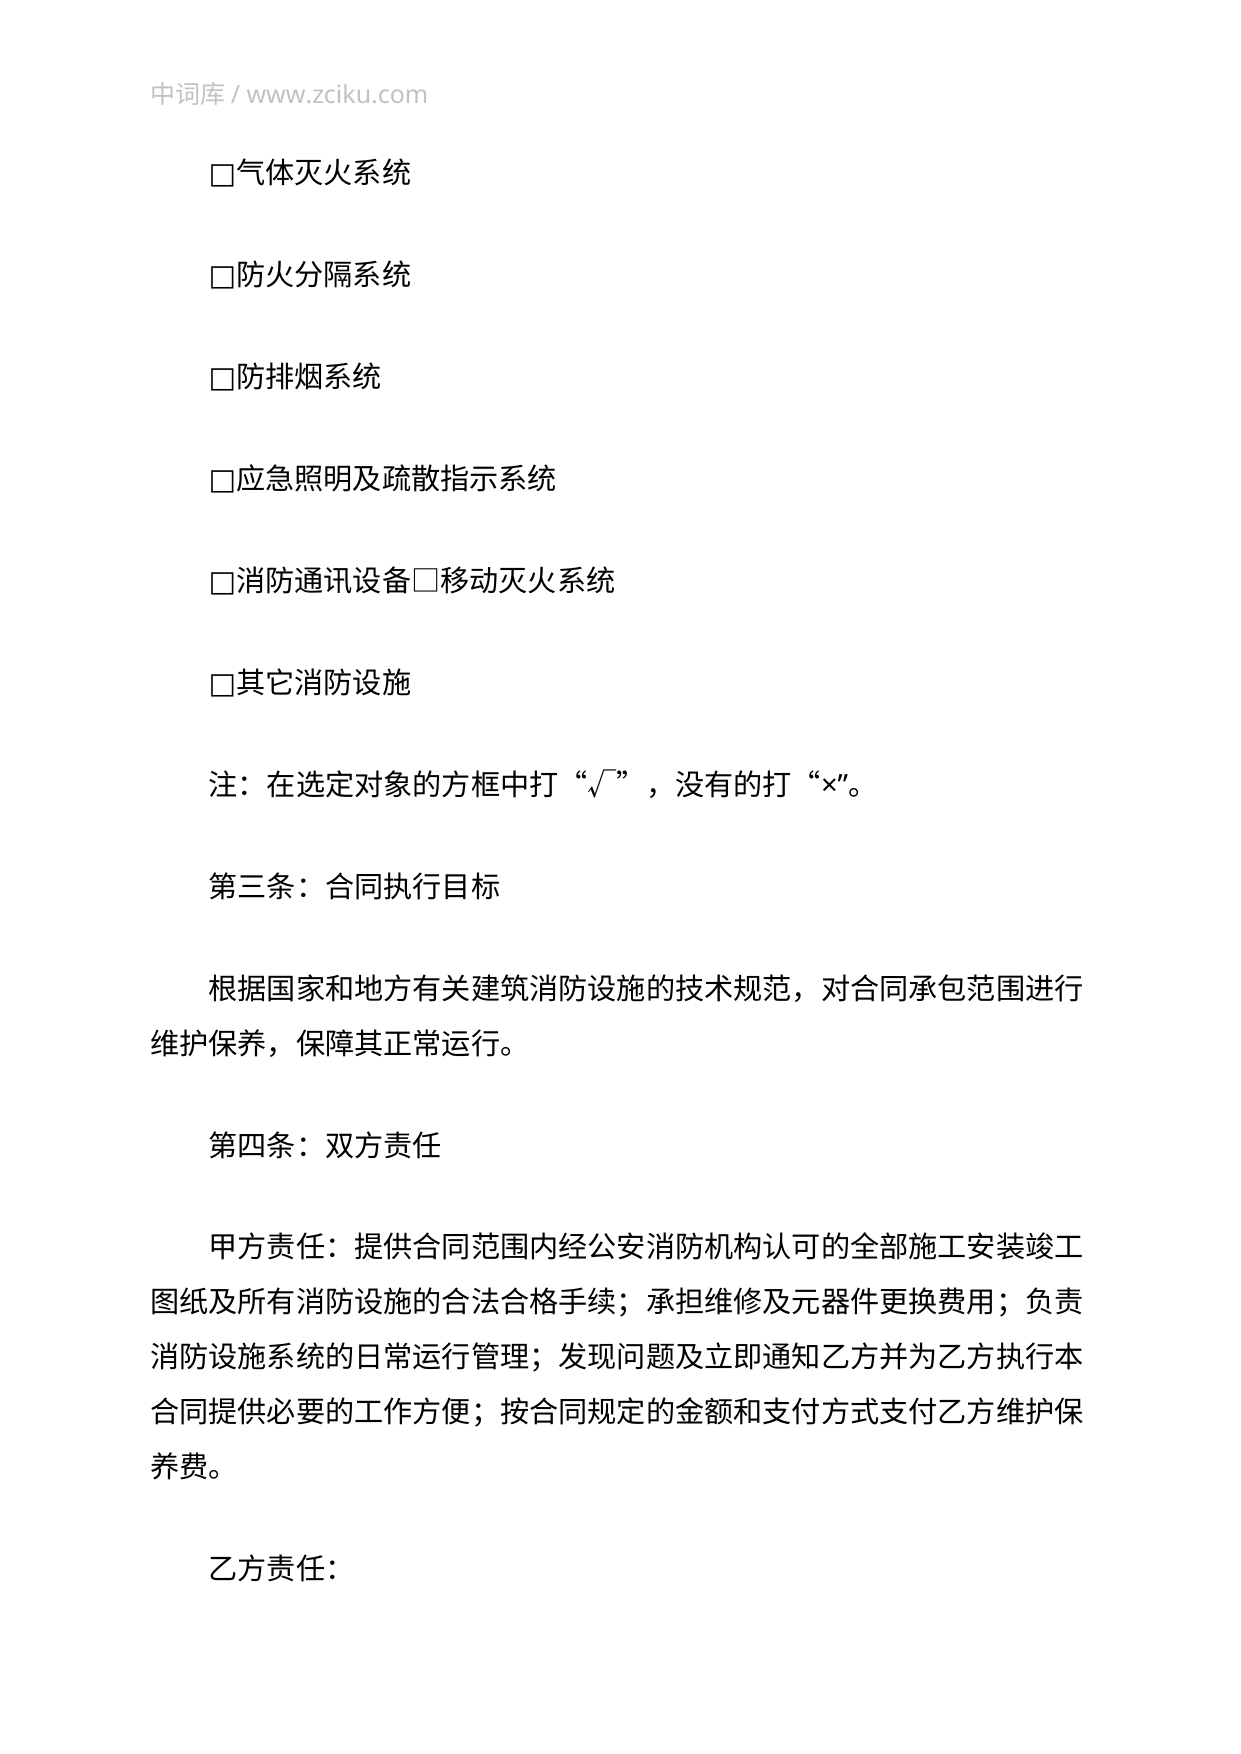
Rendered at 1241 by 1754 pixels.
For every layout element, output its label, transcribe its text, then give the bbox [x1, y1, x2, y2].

text 乙方责任： [150, 1545, 1090, 1588]
text □防火分隔系统 [150, 252, 1090, 294]
text □气体灭火系统 [150, 150, 1090, 192]
text 注：在选定对象的方框中打“√”，没有的打“×”。 [150, 762, 1090, 804]
text □其它消防设施 [150, 660, 1090, 702]
text □消防通讯设备□移动灭火系统 [150, 558, 1090, 600]
text 根据国家和地方有关建筑消防设施的技术规范，对合同承包范围进行维护保养，保障其正常运行。 [150, 966, 1090, 1063]
text □应急照明及疏散指示系统 [150, 456, 1090, 498]
text □防排烟系统 [150, 354, 1090, 396]
text 甲方责任：提供合同范围内经公安消防机构认可的全部施工安装竣工图纸及所有消防设施的合法合格手续；承担维修及元器件更换费用；负责消防设施系统的日常运行管理；发现问题及立即通知乙方并为乙方执行本合同提供必要的工作方便；按合同规定的金额和支付方式支付乙方维护保养费。 [150, 1224, 1090, 1486]
text 第三条：合同执行目标 [150, 864, 1090, 906]
text 第四条：双方责任 [150, 1122, 1090, 1164]
